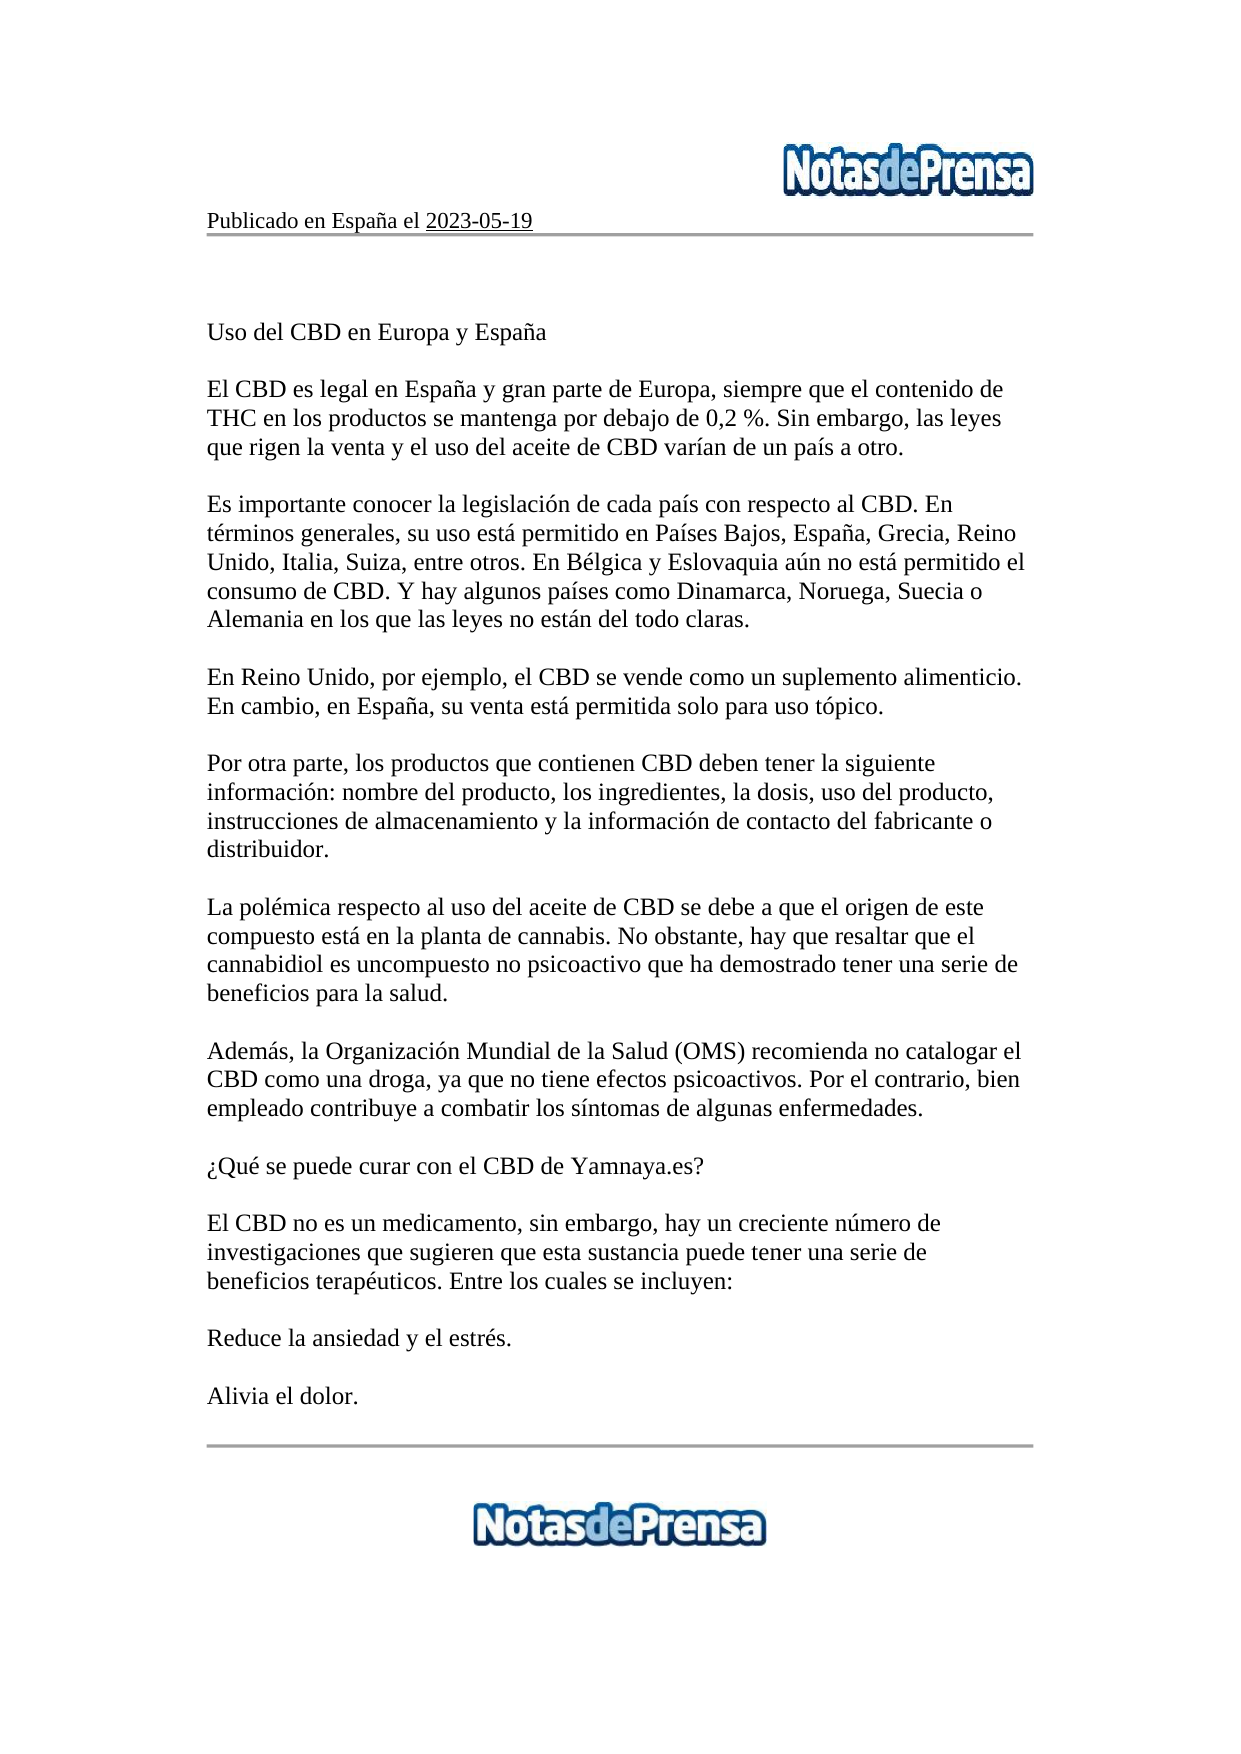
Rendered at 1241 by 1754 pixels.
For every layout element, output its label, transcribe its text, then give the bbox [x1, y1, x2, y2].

picture [473, 1501, 767, 1548]
picture [783, 142, 1034, 199]
